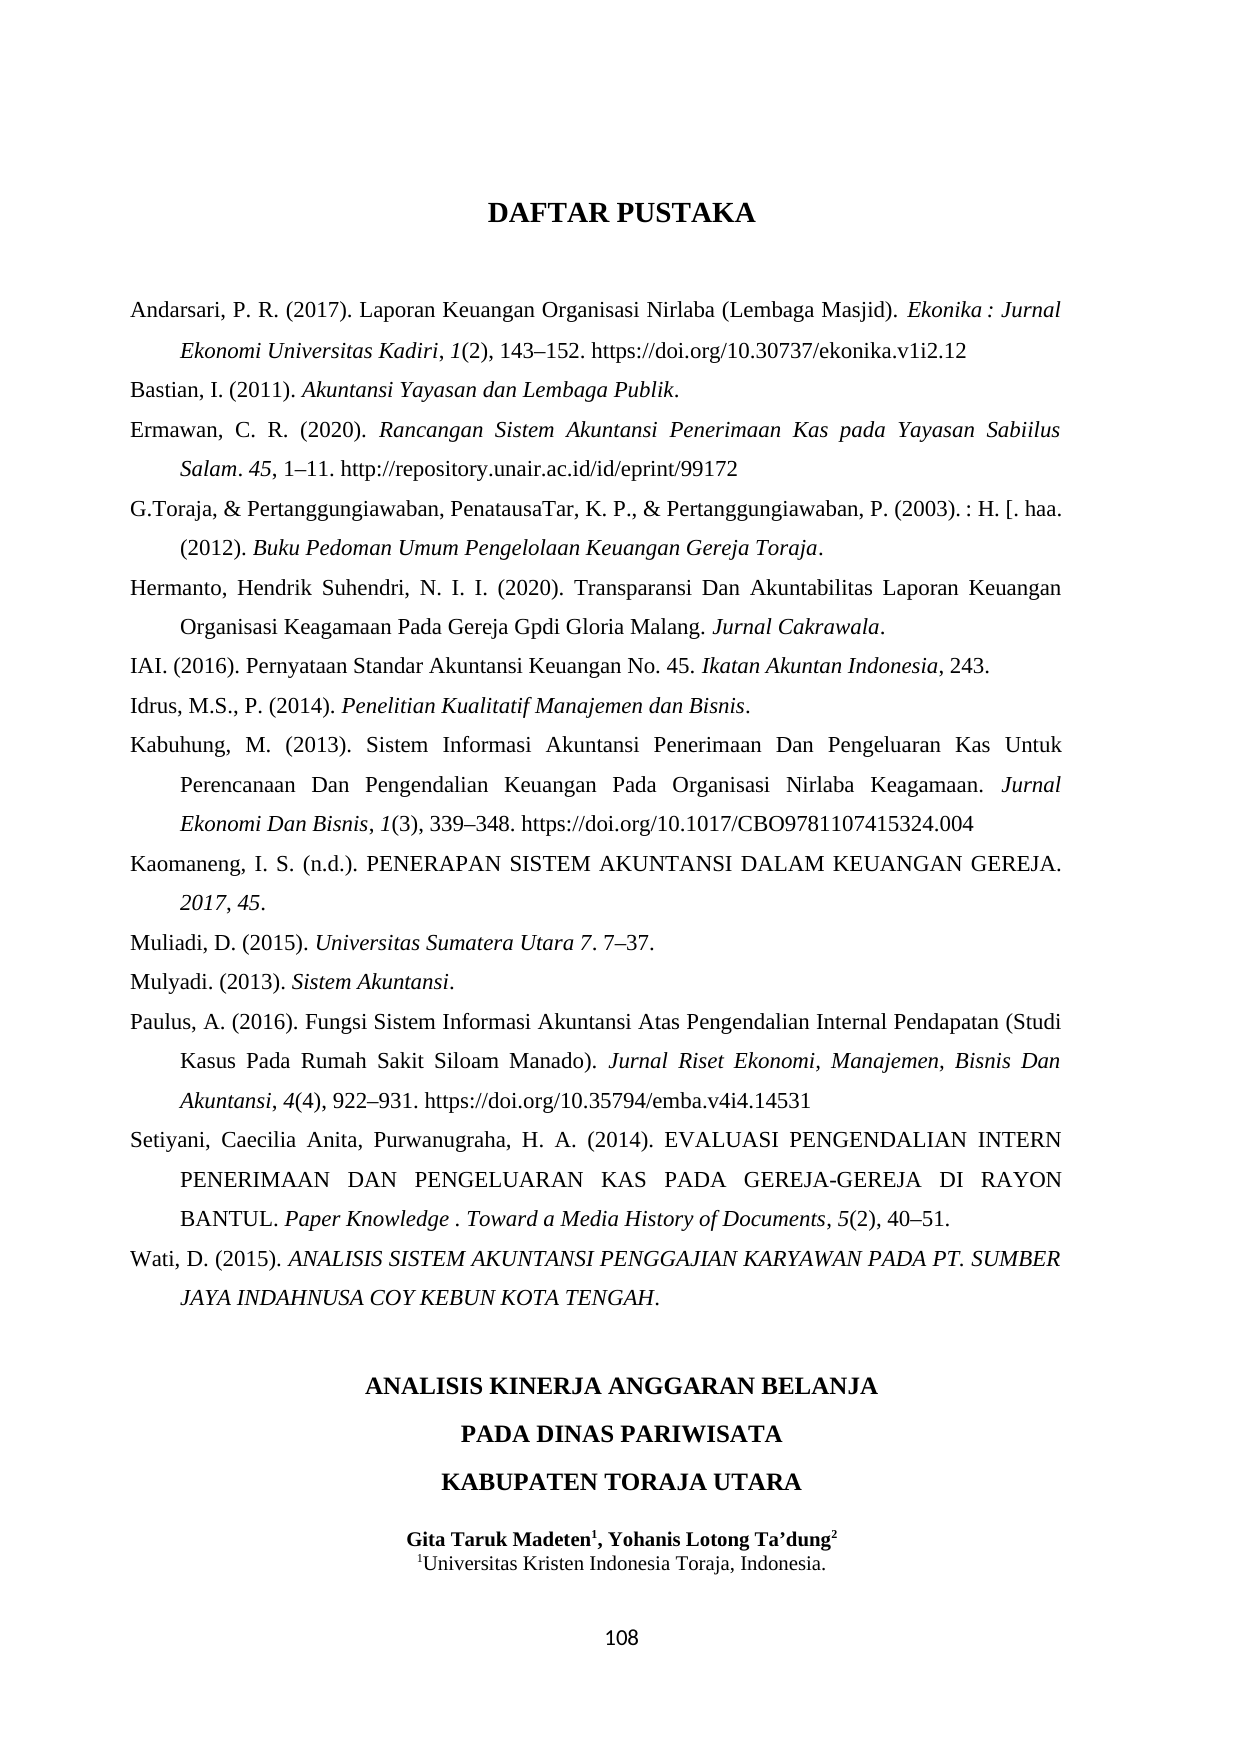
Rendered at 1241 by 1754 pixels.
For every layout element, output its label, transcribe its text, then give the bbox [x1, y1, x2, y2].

text Kaomaneng, I. S. (n.d.). PENERAPAN SISTEM AKUNTANSI DALAM KEUANGAN GEREJA. 2017, 45. [130, 850, 1063, 916]
text Gita Taruk Madeten1, Yohanis Lotong Ta’dung2 [180, 1527, 1063, 1551]
text DAFTAR PUSTAKA [180, 195, 1063, 228]
text Mulyadi. (2013). Sistem Akuntansi. [130, 968, 1063, 995]
text IAI. (2016). Pernyataan Standar Akuntansi Keuangan No. 45. Ikatan Akuntan Indonesia, 243. [130, 653, 1063, 679]
text Andarsari, P. R. (2017). Laporan Keuangan Organisasi Nirlaba (Lembaga Masjid). Ekonika : Jurnal Ekonomi Universitas Kadiri, 1(2), 143–152. https://doi.org/10.30737/ekonika.v1i2.12 [130, 296, 1063, 363]
text Hermanto, Hendrik Suhendri, N. I. I. (2020). Transparansi Dan Akuntabilitas Laporan Keuangan Organisasi Keagamaan Pada Gereja Gpdi Gloria Malang. Jurnal Cakrawala. [130, 574, 1063, 639]
text ANALISIS KINERJA ANGGARAN BELANJA [180, 1371, 1063, 1400]
text Muliadi, D. (2015). Universitas Sumatera Utara 7. 7–37. [130, 929, 1063, 955]
text Bastian, I. (2011). Akuntansi Yayasan dan Lembaga Publik. [130, 376, 1063, 403]
text KABUPATEN TORAJA UTARA [180, 1467, 1063, 1496]
text Idrus, M.S., P. (2014). Penelitian Kualitatif Manajemen dan Bisnis. [130, 692, 1063, 718]
text Wati, D. (2015). ANALISIS SISTEM AKUNTANSI PENGGAJIAN KARYAWAN PADA PT. SUMBER JAYA INDAHNUSA COY KEBUN KOTA TENGAH. [130, 1245, 1063, 1311]
text Paulus, A. (2016). Fungsi Sistem Informasi Akuntansi Atas Pengendalian Internal Pendapatan (Studi Kasus Pada Rumah Sakit Siloam Manado). Jurnal Riset Ekonomi, Manajemen, Bisnis Dan Akuntansi, 4(4), 922–931. https://doi.org/10.35794/emba.v4i4.14531 [130, 1008, 1063, 1113]
text PADA DINAS PARIWISATA [180, 1419, 1063, 1448]
text Ermawan, C. R. (2020). Rancangan Sistem Akuntansi Penerimaan Kas pada Yayasan Sabiilus Salam. 45, 1–11. http://repository.unair.ac.id/id/eprint/99172 [130, 416, 1063, 482]
text G.Toraja, & Pertanggungiawaban, PenatausaTar, K. P., & Pertanggungiawaban, P. (2003). : H. [. haa. (2012). Buku Pedoman Umum Pengelolaan Keuangan Gereja Toraja. [130, 495, 1063, 561]
text Kabuhung, M. (2013). Sistem Informasi Akuntansi Penerimaan Dan Pengeluaran Kas Untuk Perencanaan Dan Pengendalian Keuangan Pada Organisasi Nirlaba Keagamaan. Jurnal Ekonomi Dan Bisnis, 1(3), 339–348. https://doi.org/10.1017/CBO9781107415324.004 [130, 732, 1063, 837]
text 1Universitas Kristen Indonesia Toraja, Indonesia. [180, 1551, 1063, 1575]
text Setiyani, Caecilia Anita, Purwanugraha, H. A. (2014). EVALUASI PENGENDALIAN INTERN PENERIMAAN DAN PENGELUARAN KAS PADA GEREJA-GEREJA DI RAYON BANTUL. Paper Knowledge . Toward a Media History of Documents, 5(2), 40–51. [130, 1126, 1063, 1232]
